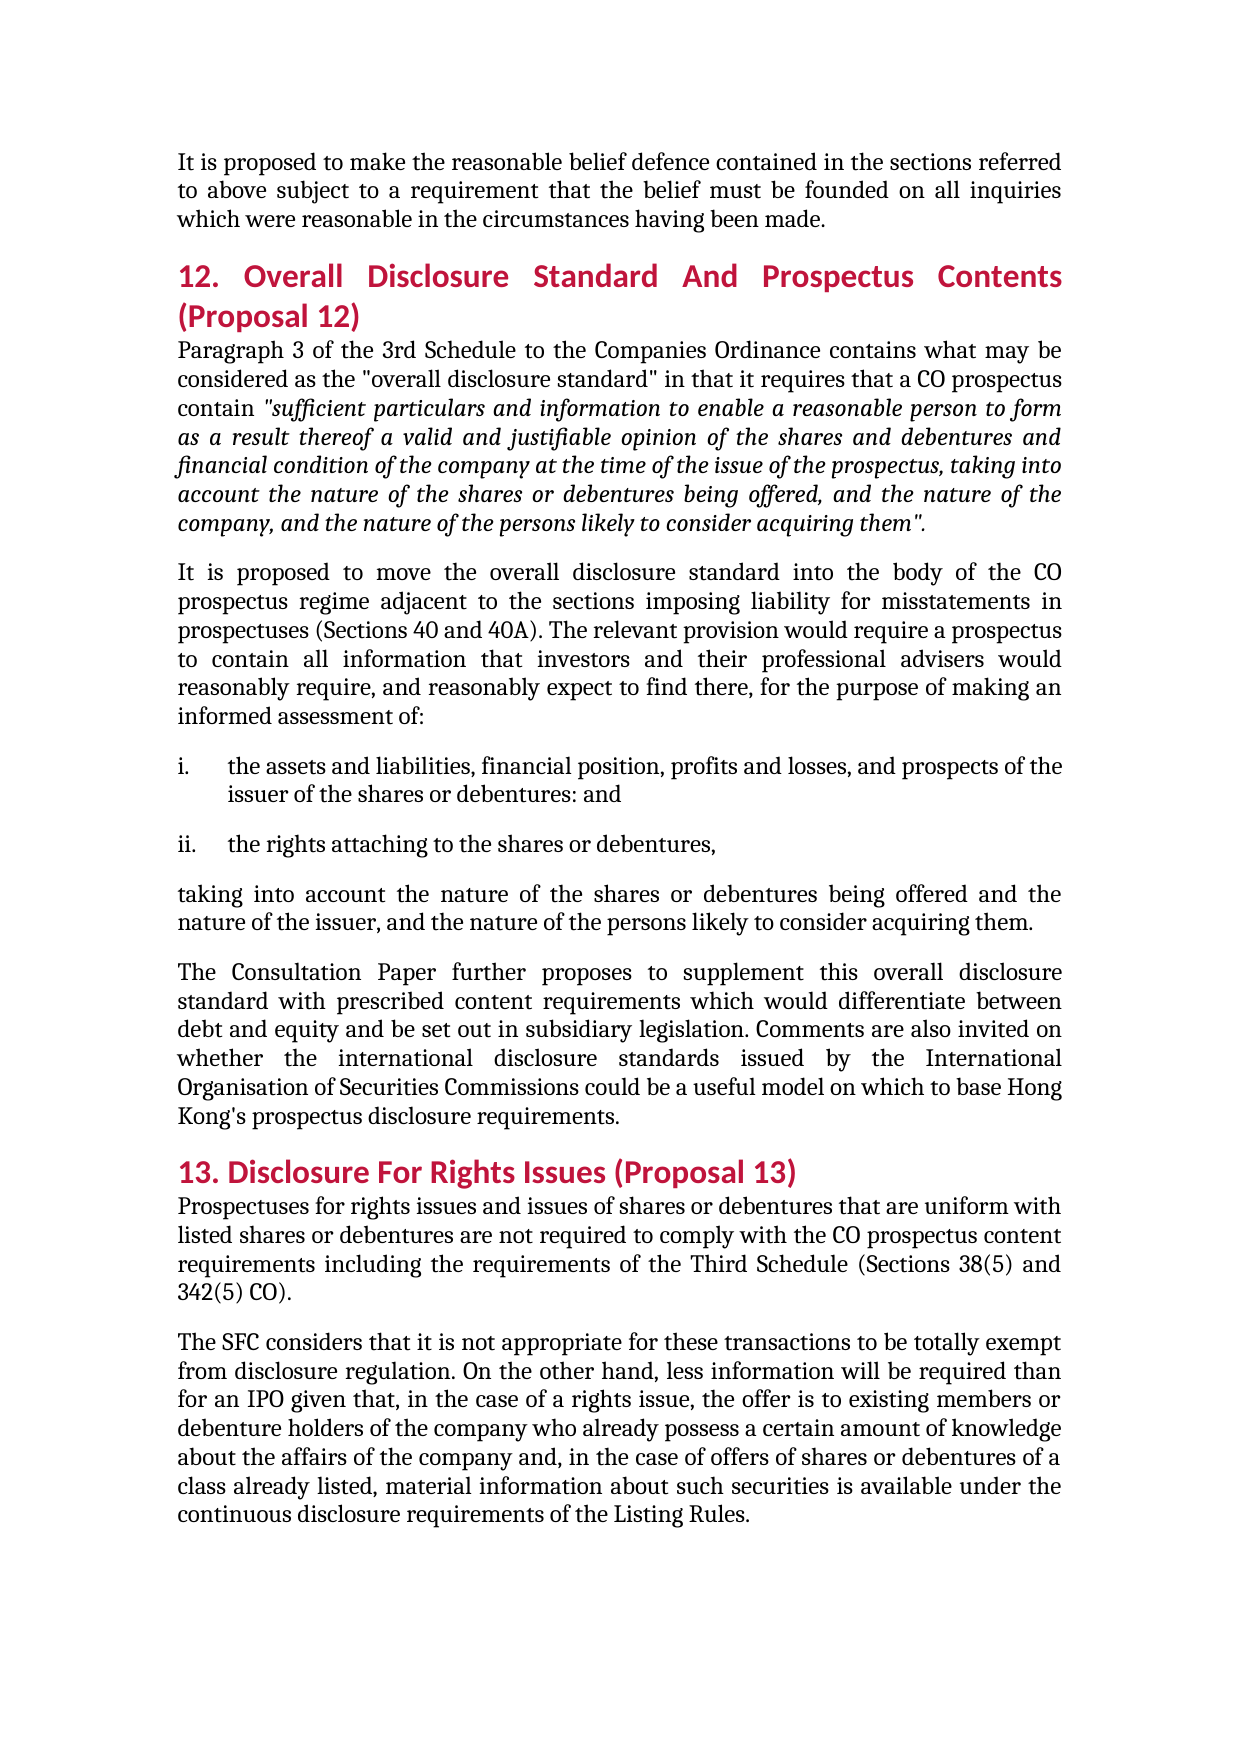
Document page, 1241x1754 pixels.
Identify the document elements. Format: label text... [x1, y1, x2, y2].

list the rights attaching to the shares or debentures, [177, 830, 1063, 859]
text taking into account the nature of the shares or debentures being offered and the nature of the issuer, and the nature of the persons likely to consider acquiring them. [177, 879, 1063, 937]
text The SFC considers that it is not appropriate for these transactions to be totally exempt from disclosure regulation. On the other hand, less information will be required than for an IPO given that, in the case of a rights issue, the offer is to existing members or debenture holders of the company who already possess a certain amount of knowledge about the affairs of the company and, in the case of offers of shares or debentures of a class already listed, material information about such securities is available under the continuous disclosure requirements of the Listing Rules. [177, 1328, 1063, 1529]
text It is proposed to make the reasonable belief defence contained in the sections referred to above subject to a requirement that the belief must be founded on all inquiries which were reasonable in the circumstances having been made. [177, 148, 1063, 234]
text Prospectuses for rights issues and issues of shares or debentures that are uniform with listed shares or debentures are not required to comply with the CO prospectus content requirements including the requirements of the Third Schedule (Sections 38(5) and 342(5) CO). [177, 1192, 1063, 1307]
text Paragraph 3 of the 3rd Schedule to the Companies Ordinance contains what may be considered as the "overall disclosure standard" in that it requires that a CO prospectus contain "sufficient particulars and information to enable a reasonable person to form as a result thereof a valid and justifiable opinion of the shares and debentures and financial condition of the company at the time of the issue of the prospectus, taking into account the nature of the shares or debentures being offered, and the nature of the company, and the nature of the persons likely to consider acquiring them". [177, 336, 1063, 537]
list the assets and liabilities, financial position, profits and losses, and prospects of the issuer of the shares or debentures: and [177, 752, 1063, 809]
subtitle 13. Disclosure For Rights Issues (Proposal 13) [177, 1151, 1063, 1192]
text The Consultation Paper further proposes to supplement this overall disclosure standard with prescribed content requirements which would differentiate between debt and equity and be set out in subsidiary legislation. Comments are also invited on whether the international disclosure standards issued by the International Organisation of Securities Commissions could be a useful model on which to base Hong Kong's prospectus disclosure requirements. [177, 958, 1063, 1130]
subtitle 12. Overall Disclosure Standard And Prospectus Contents (Proposal 12) [177, 255, 1063, 336]
text It is proposed to move the overall disclosure standard into the body of the CO prospectus regime adjacent to the sections imposing liability for misstatements in prospectuses (Sections 40 and 40A). The relevant provision would require a prospectus to contain all information that investors and their professional advisers would reasonably require, and reasonably expect to find there, for the purpose of making an informed assessment of: [177, 558, 1063, 731]
